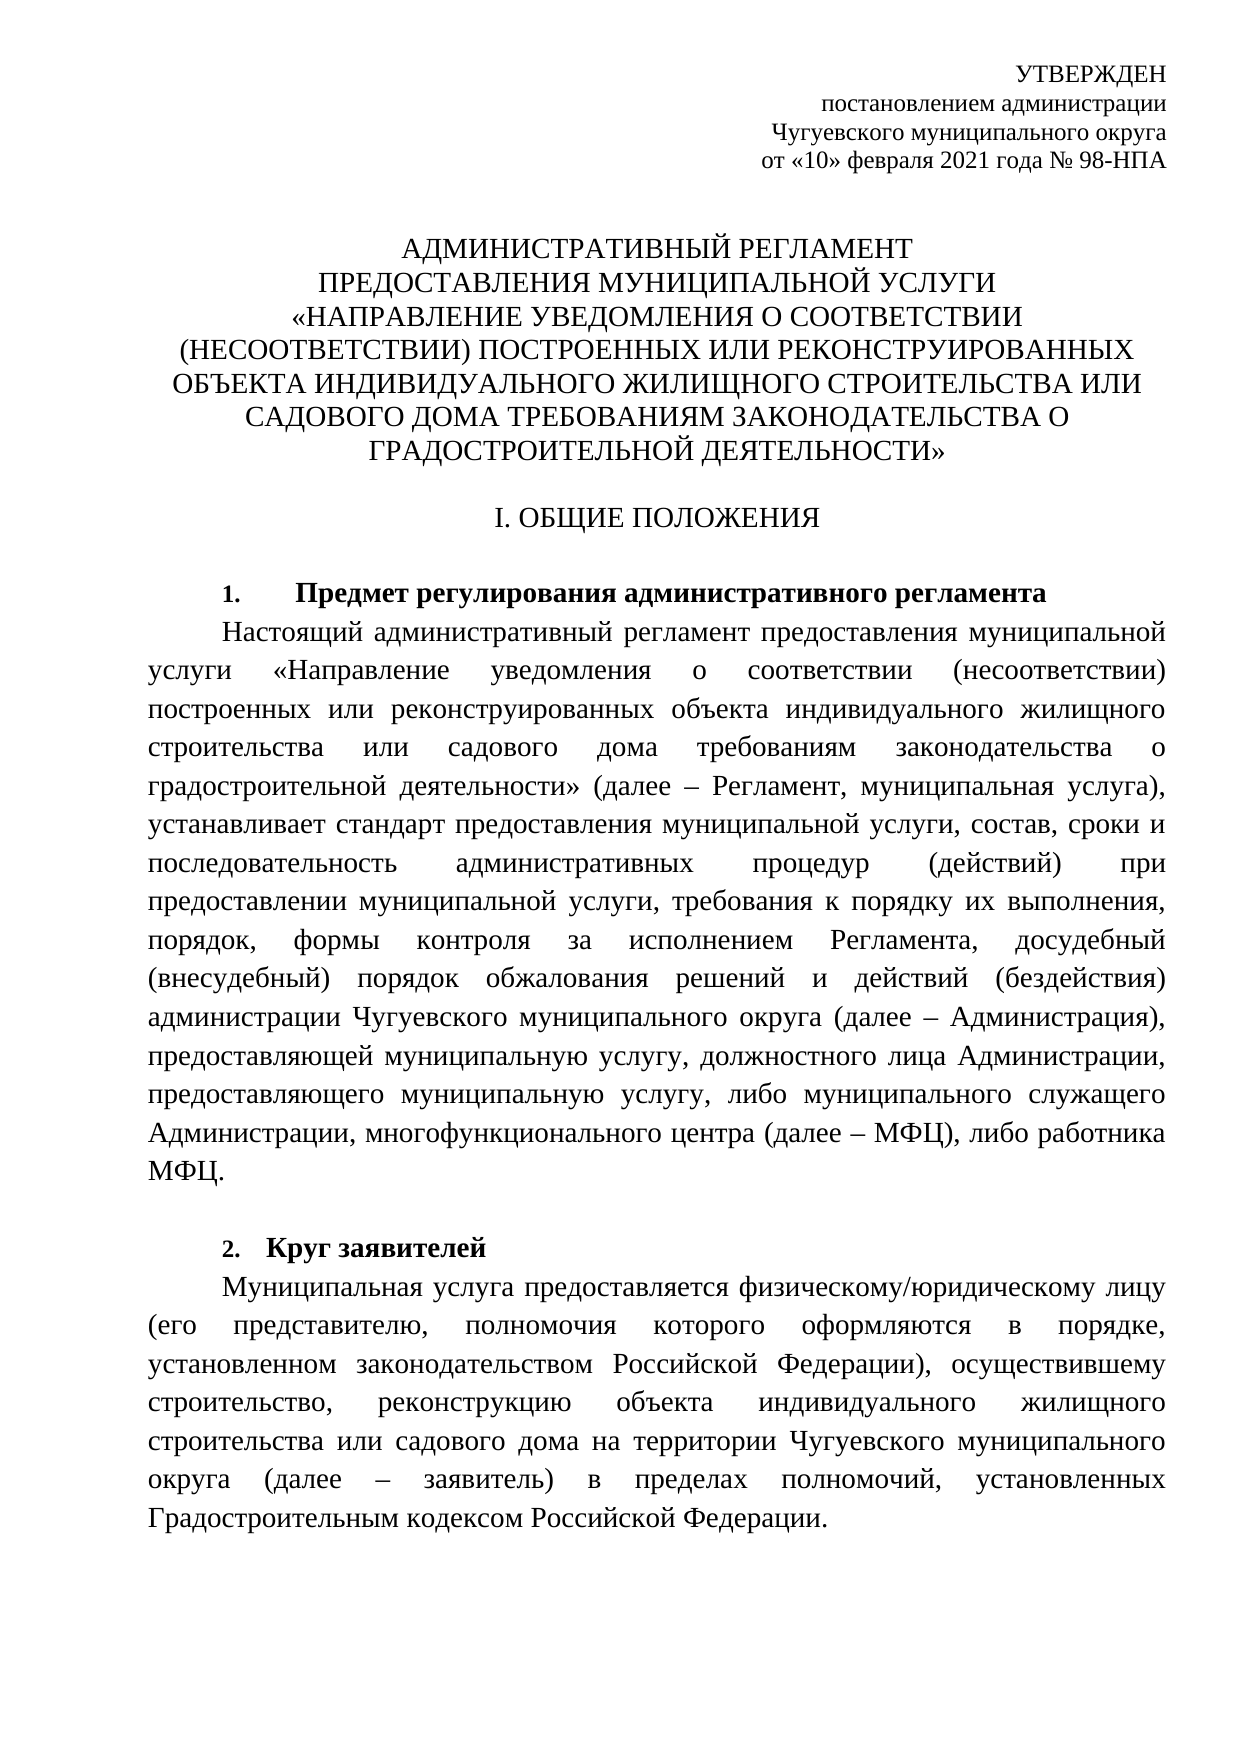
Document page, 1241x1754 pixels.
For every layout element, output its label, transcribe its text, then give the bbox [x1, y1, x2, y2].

text Настоящий административный регламент предоставления муниципальной услуги «Направление уведомления о соответствии (несоответствии) построенных или реконструированных объекта индивидуального жилищного строительства или садового дома требованиям законодательства о градостроительной деятельности» (далее – Регламент, муниципальная услуга), устанавливает стандарт предоставления муниципальной услуги, состав, сроки и последовательность административных процедур (действий) при предоставлении муниципальной услуги, требования к порядку их выполнения, порядок, формы контроля за исполнением Регламента, досудебный (внесудебный) порядок обжалования решений и действий (бездействия) администрации Чугуевского муниципального округа (далее – Администрация), предоставляющей муниципальную услугу, должностного лица Администрации, предоставляющего муниципальную услугу, либо муниципального служащего Администрации, многофункционального центра (далее – МФЦ), либо работника МФЦ. [148, 614, 1167, 1187]
text I. ОБЩИЕ ПОЛОЖЕНИЯ [148, 500, 1167, 533]
text постановлением администрации [148, 88, 1167, 117]
text от «10» февраля 2021 года № 98-НПА [148, 145, 1167, 174]
list Предмет регулирования административного регламента [148, 575, 1167, 609]
text АДМИНИСТРАТИВНЫЙ РЕГЛАМЕНТ [148, 232, 1167, 265]
text «НАПРАВЛЕНИЕ УВЕДОМЛЕНИЯ О СООТВЕТСТВИИ (НЕСООТВЕТСТВИИ) ПОСТРОЕННЫХ ИЛИ РЕКОНСТРУИРОВАННЫХ ОБЪЕКТА ИНДИВИДУАЛЬНОГО ЖИЛИЩНОГО СТРОИТЕЛЬСТВА ИЛИ САДОВОГО ДОМА ТРЕБОВАНИЯМ ЗАКОНОДАТЕЛЬСТВА О ГРАДОСТРОИТЕЛЬНОЙ ДЕЯТЕЛЬНОСТИ» [148, 299, 1167, 466]
text Муниципальная услуга предоставляется физическому/юридическому лицу (его представителю, полномочия которого оформляются в порядке, установленном законодательством Российской Федерации), осуществившему строительство, реконструкцию объекта индивидуального жилищного строительства или садового дома на территории Чугуевского муниципального округа (далее – заявитель) в пределах полномочий, установленных Градостроительным кодексом Российской Федерации. [148, 1269, 1167, 1534]
text ПРЕДОСТАВЛЕНИЯ МУНИЦИПАЛЬНОЙ УСЛУГИ [148, 265, 1167, 299]
list Круг заявителей [222, 1230, 1167, 1264]
text Чугуевского муниципального округа [148, 117, 1167, 145]
text УТВЕРЖДЕН [148, 59, 1167, 88]
